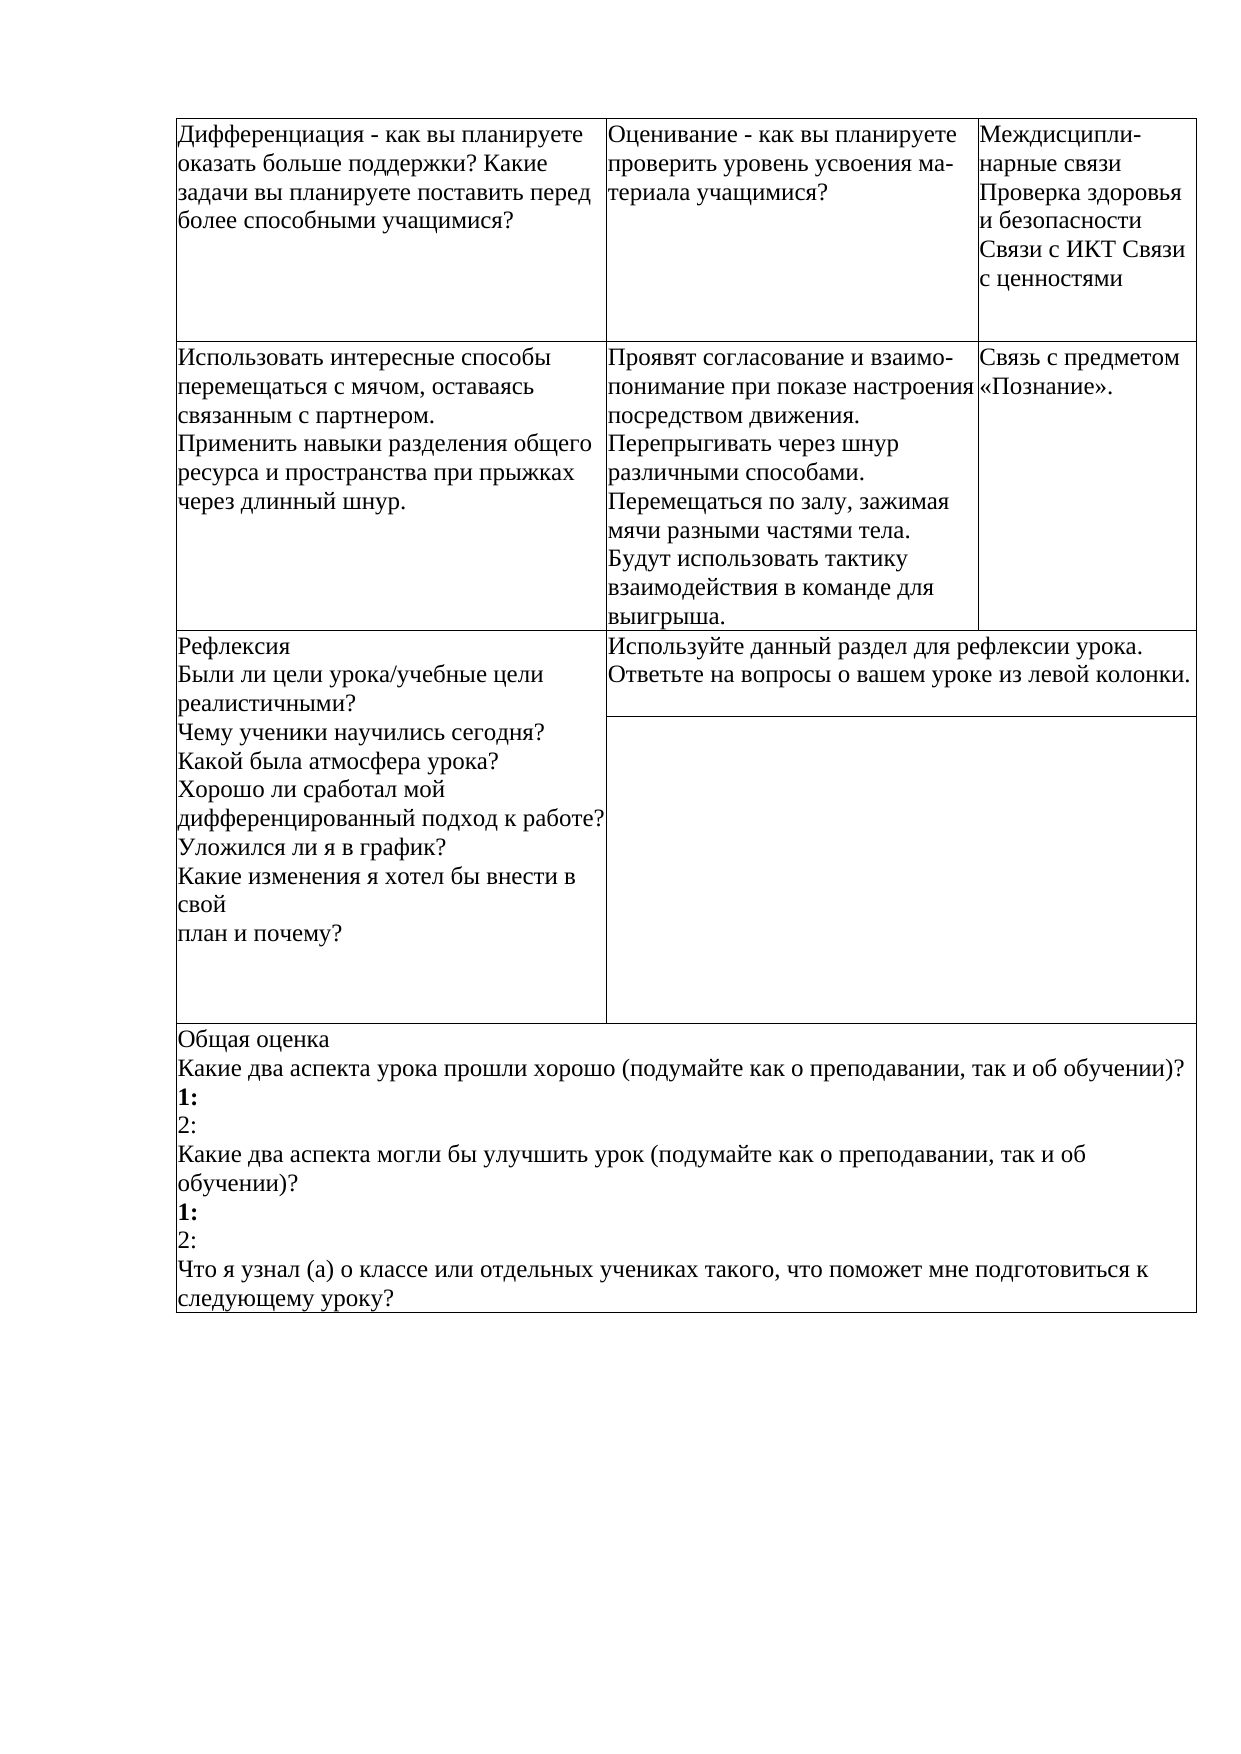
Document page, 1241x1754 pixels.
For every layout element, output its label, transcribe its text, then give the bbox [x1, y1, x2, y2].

table_cell Рефлексия Были ли цели урока/учебные цели реалистичными? Чему ученики научились сегодня? Какой была атмосфера урока? Хорошо ли сработал мой дифференцированный подход к работе? Уложился ли я в график? Какие изменения я хотел бы внести в свой план и почему? [177, 631, 606, 1023]
table_cell Дифференциация - как вы планируете оказать больше поддержки? Какие задачи вы планируете поставить перед более способными учащимися? [177, 119, 606, 341]
table_cell Используйте данный раздел для рефлексии урока. Ответьте на вопросы о вашем уроке из левой колонки. [607, 631, 1196, 716]
table_cell Использовать интересные способы перемещаться с мячом, оставаясь связанным с партнером. Применить навыки разделения общего ресурса и пространства при прыжках через длинный шнур. [177, 342, 606, 630]
table_cell Проявят согласование и взаимопонимание при показе настроения посредством движения. Перепрыгивать через шнур различными способами. Перемещаться по залу, зажимая мячи разными частями тела. Будут использовать тактику взаимодействия в команде для выигрыша. [607, 342, 978, 630]
table_cell Общая оценка Какие два аспекта урока прошли хорошо (подумайте как о преподавании, так и об обучении)? 1: 2: Какие два аспекта могли бы улучшить урок (подумайте как о преподавании, так и об обучении)? 1: 2: Что я узнал (а) о классе или отдельных учениках такого, что поможет мне подготовиться к следующему уроку? [177, 1024, 1196, 1312]
table_cell [607, 717, 1196, 1023]
table_cell Оценивание - как вы планируете проверить уровень усвоения материала учащимися? [607, 119, 978, 341]
table_cell Связь с предметом «Познание». [979, 342, 1196, 630]
table_cell Междисциплинарные связи Проверка здоровья и безопасности Связи с ИКТ Связи с ценностями [979, 119, 1196, 341]
